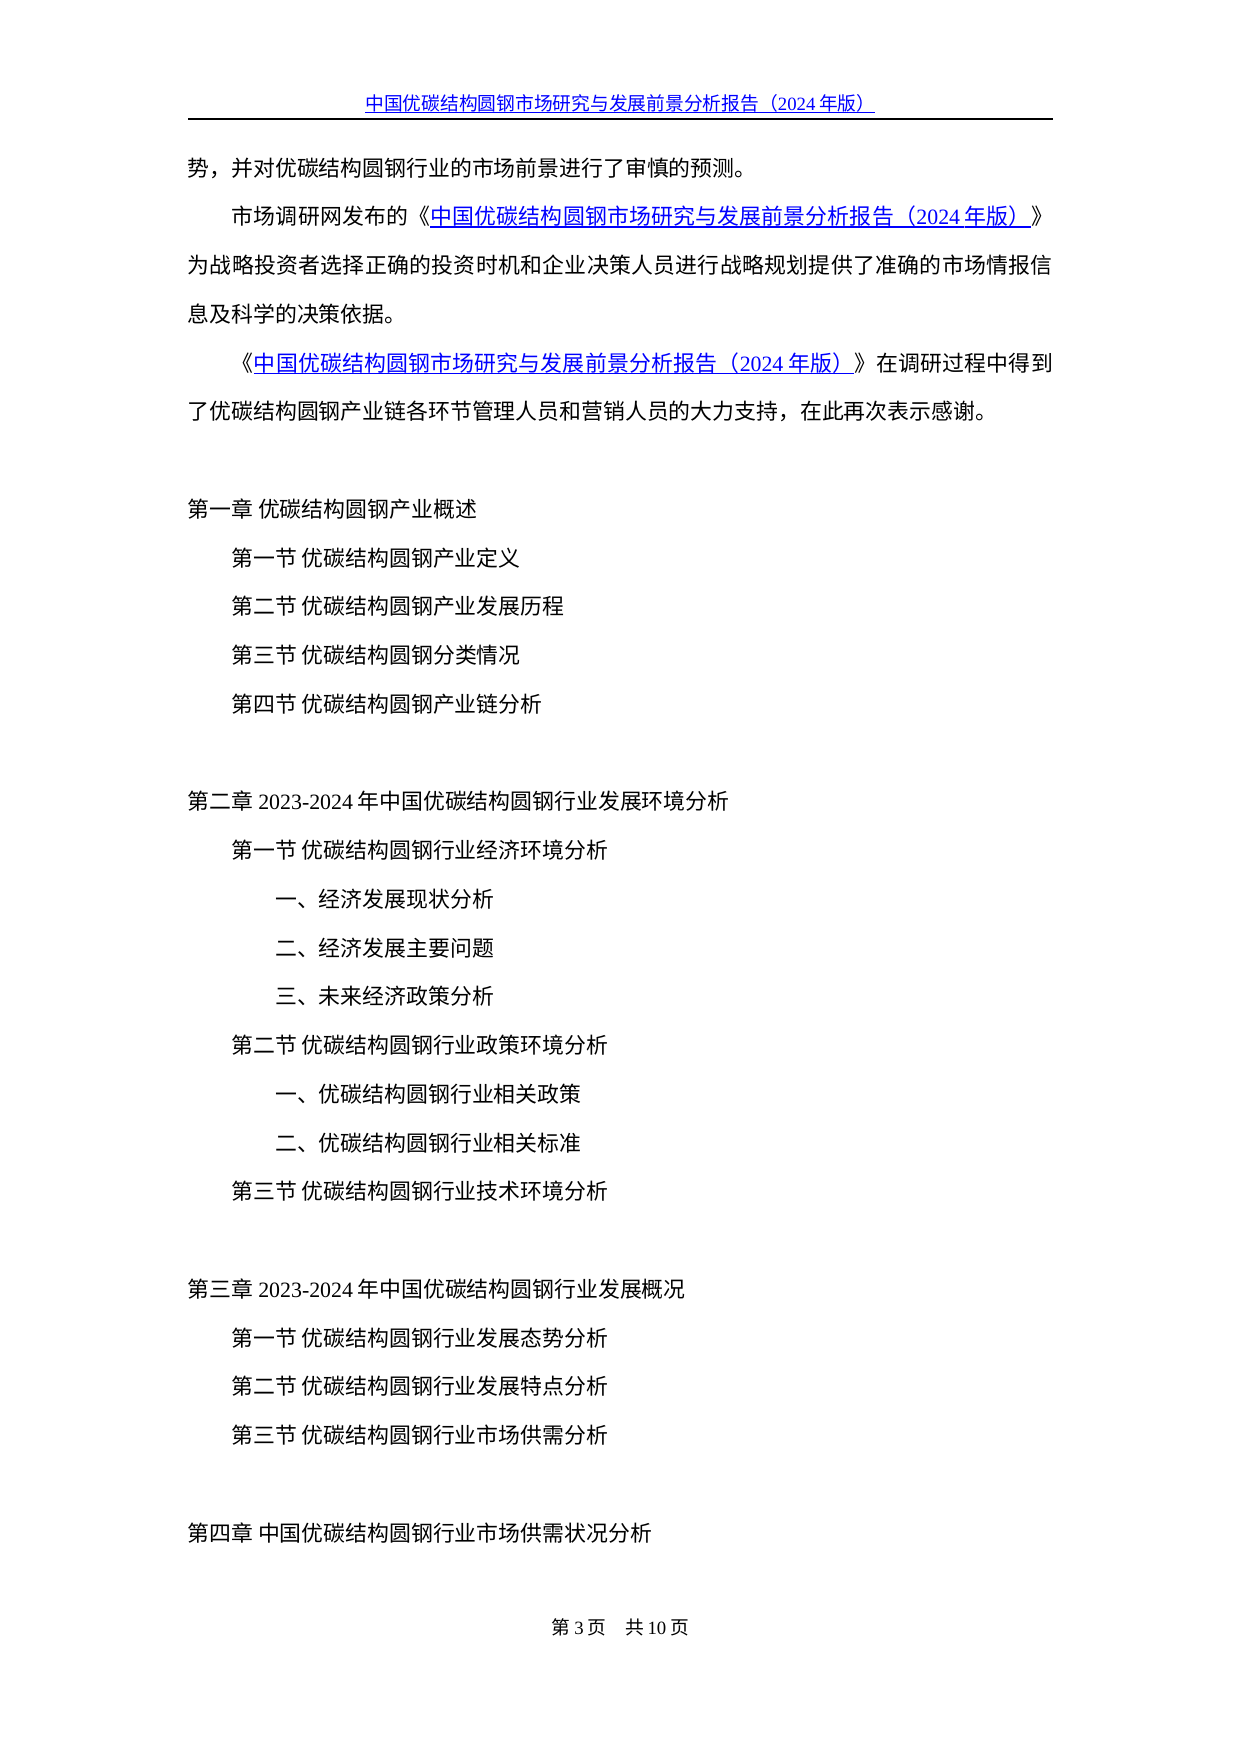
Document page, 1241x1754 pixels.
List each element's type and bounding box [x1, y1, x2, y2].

text [187, 150, 1053, 1548]
